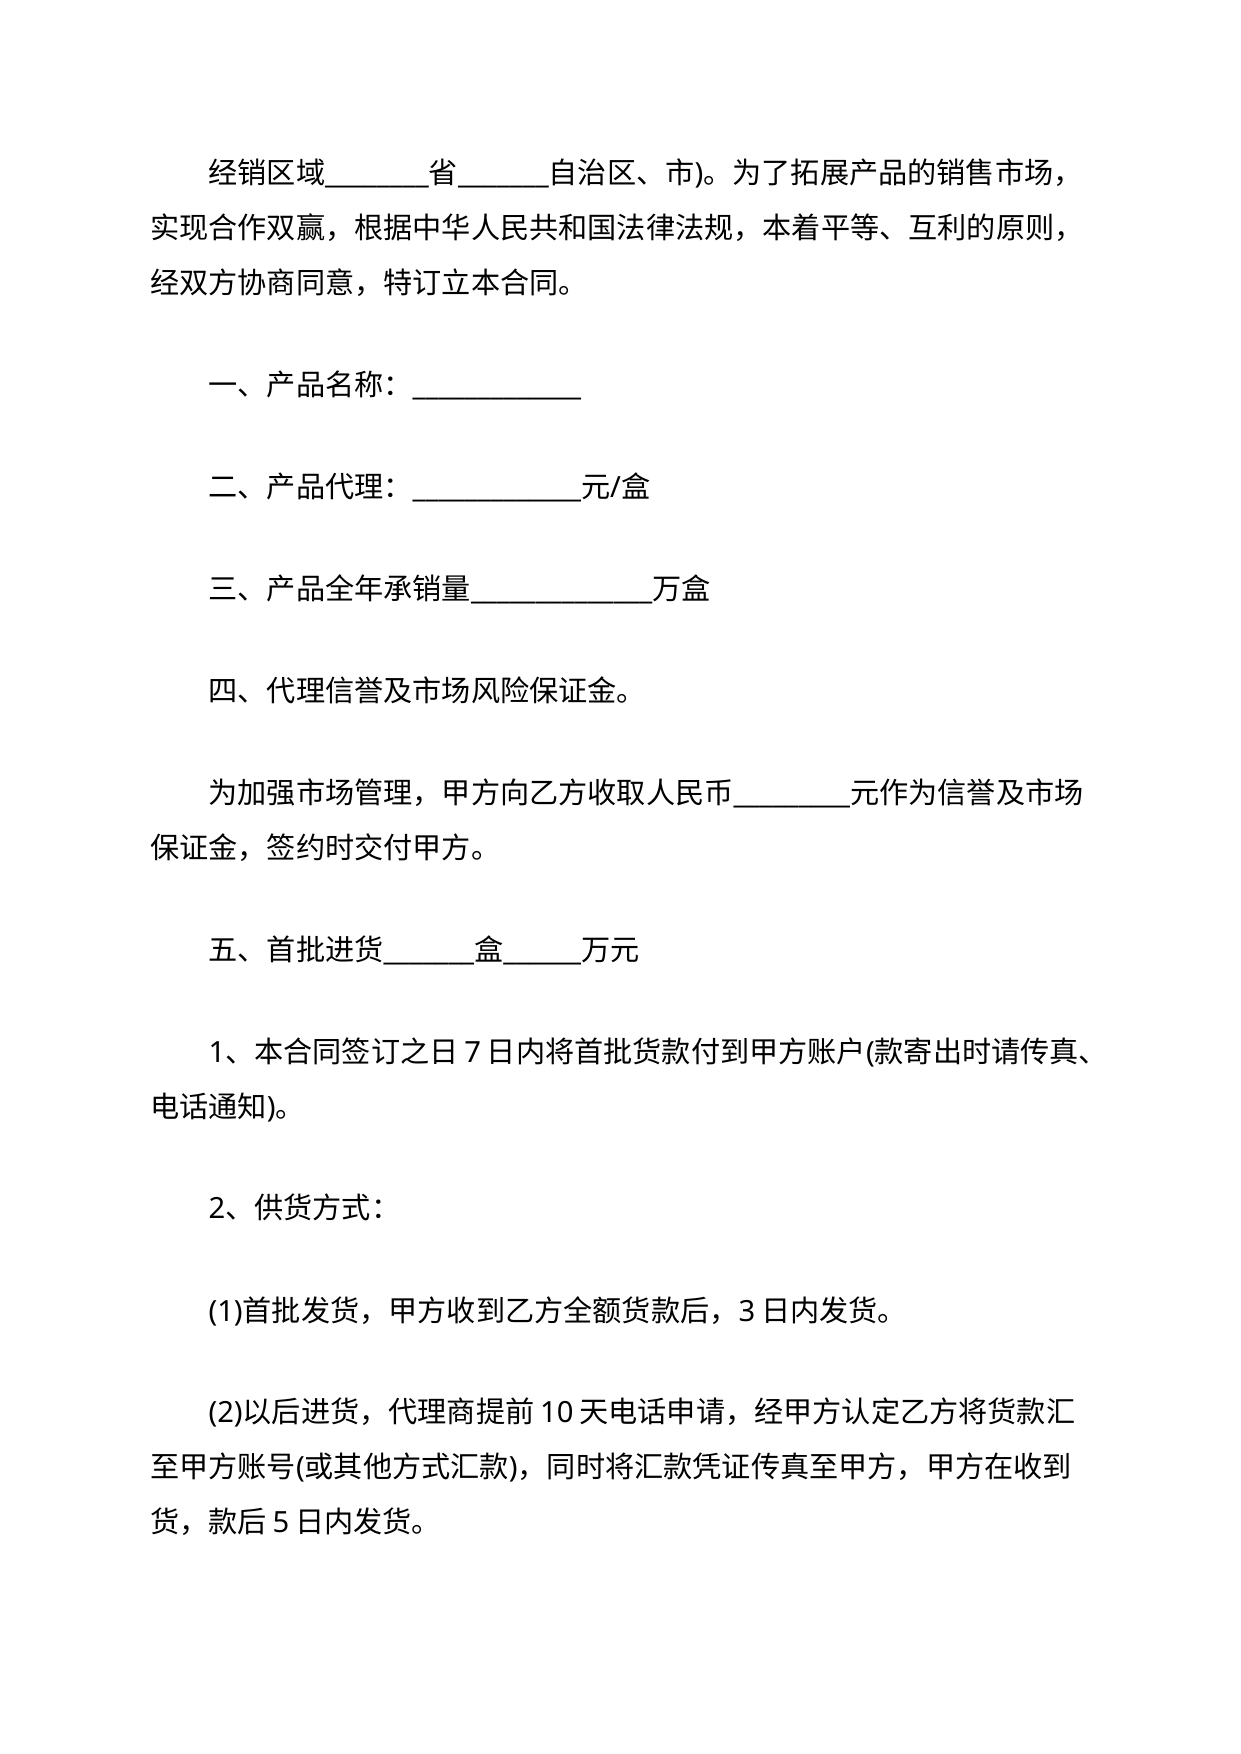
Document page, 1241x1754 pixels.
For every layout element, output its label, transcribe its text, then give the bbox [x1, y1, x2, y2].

text (2)以后进货，代理商提前10天电话申请，经甲方认定乙方将货款汇至甲方账号(或其他方式汇款)，同时将汇款凭证传真至甲方，甲方在收到货，款后5日内发货。 [150, 1389, 1090, 1541]
text 二、产品代理：_____________元/盒 [150, 464, 1090, 506]
text (1)首批发货，甲方收到乙方全额货款后，3日内发货。 [150, 1287, 1090, 1329]
text 三、产品全年承销量______________万盒 [150, 566, 1090, 608]
text 经销区域________省_______自治区、市)。为了拓展产品的销售市场，实现合作双赢，根据中华人民共和国法律法规，本着平等、互利的原则，经双方协商同意，特订立本合同。 [150, 150, 1090, 302]
text 为加强市场管理，甲方向乙方收取人民币_________元作为信誉及市场保证金，签约时交付甲方。 [150, 769, 1090, 867]
text 一、产品名称：_____________ [150, 362, 1090, 404]
text 1、本合同签订之日7日内将首批货款付到甲方账户(款寄出时请传真、电话通知)。 [150, 1028, 1090, 1126]
text 五、首批进货_______盒______万元 [150, 926, 1090, 968]
text 四、代理信誉及市场风险保证金。 [150, 668, 1090, 710]
text 2、供货方式： [150, 1185, 1090, 1227]
